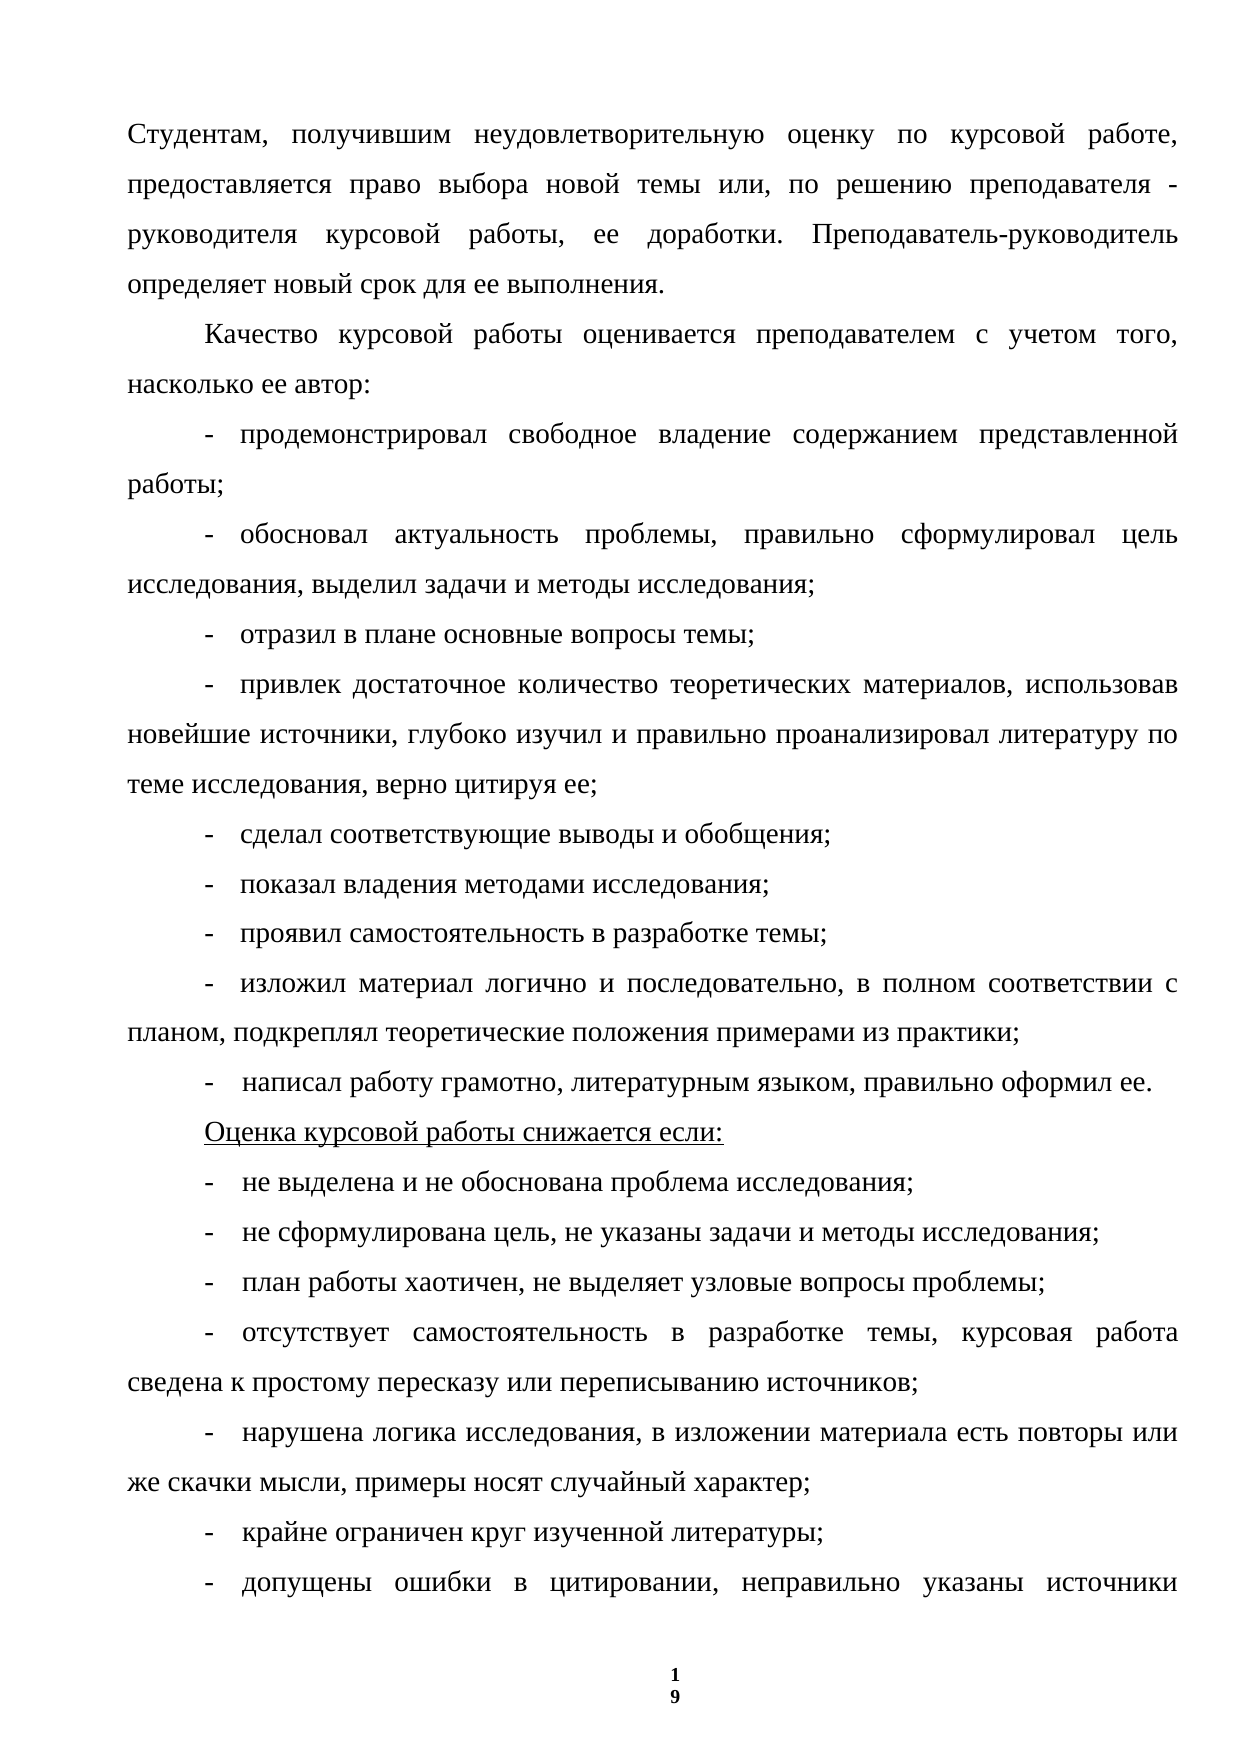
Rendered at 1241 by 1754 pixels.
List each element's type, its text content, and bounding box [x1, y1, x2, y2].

list отсутствует самостоятельность в разработке темы, курсовая работа сведена к простому пересказу или переписыванию источников; [127, 1302, 1179, 1402]
list продемонстрировал свободное владение содержанием представленной работы; [127, 403, 1179, 503]
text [127, 103, 1179, 303]
list не сформулирована цель, не указаны задачи и методы исследования; [127, 1202, 1179, 1252]
list сделал соответствующие выводы и обобщения; [127, 803, 1179, 853]
list написал работу грамотно, литературным языком, правильно оформил ее. [127, 1052, 1179, 1102]
list не выделена и не обоснована проблема исследования; [127, 1152, 1179, 1202]
list изложил материал логично и последовательно, в полном соответствии с планом, подкреплял теоретические положения примерами из практики; [127, 953, 1179, 1052]
list показал владения методами исследования; [127, 853, 1179, 903]
list обосновал актуальность проблемы, правильно сформулировал цель исследования, выделил задачи и методы исследования; [127, 503, 1179, 603]
list отразил в плане основные вопросы темы; [127, 603, 1179, 653]
list нарушена логика исследования, в изложении материала есть повторы или же скачки мысли, примеры носят случайный характер; [127, 1402, 1179, 1502]
text Оценка курсовой работы снижается если: [127, 1102, 1179, 1152]
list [127, 1552, 1179, 1602]
list проявил самостоятельность в разработке темы; [127, 903, 1179, 953]
text Качество курсовой работы оценивается преподавателем с учетом того, насколько ее автор: [127, 303, 1179, 403]
list крайне ограничен круг изученной литературы; [127, 1502, 1179, 1552]
list привлек достаточное количество теоретических материалов, использовав новейшие источники, глубоко изучил и правильно проанализировал литературу по теме исследования, верно цитируя ее; [127, 653, 1179, 803]
list план работы хаотичен, не выделяет узловые вопросы проблемы; [127, 1252, 1179, 1302]
